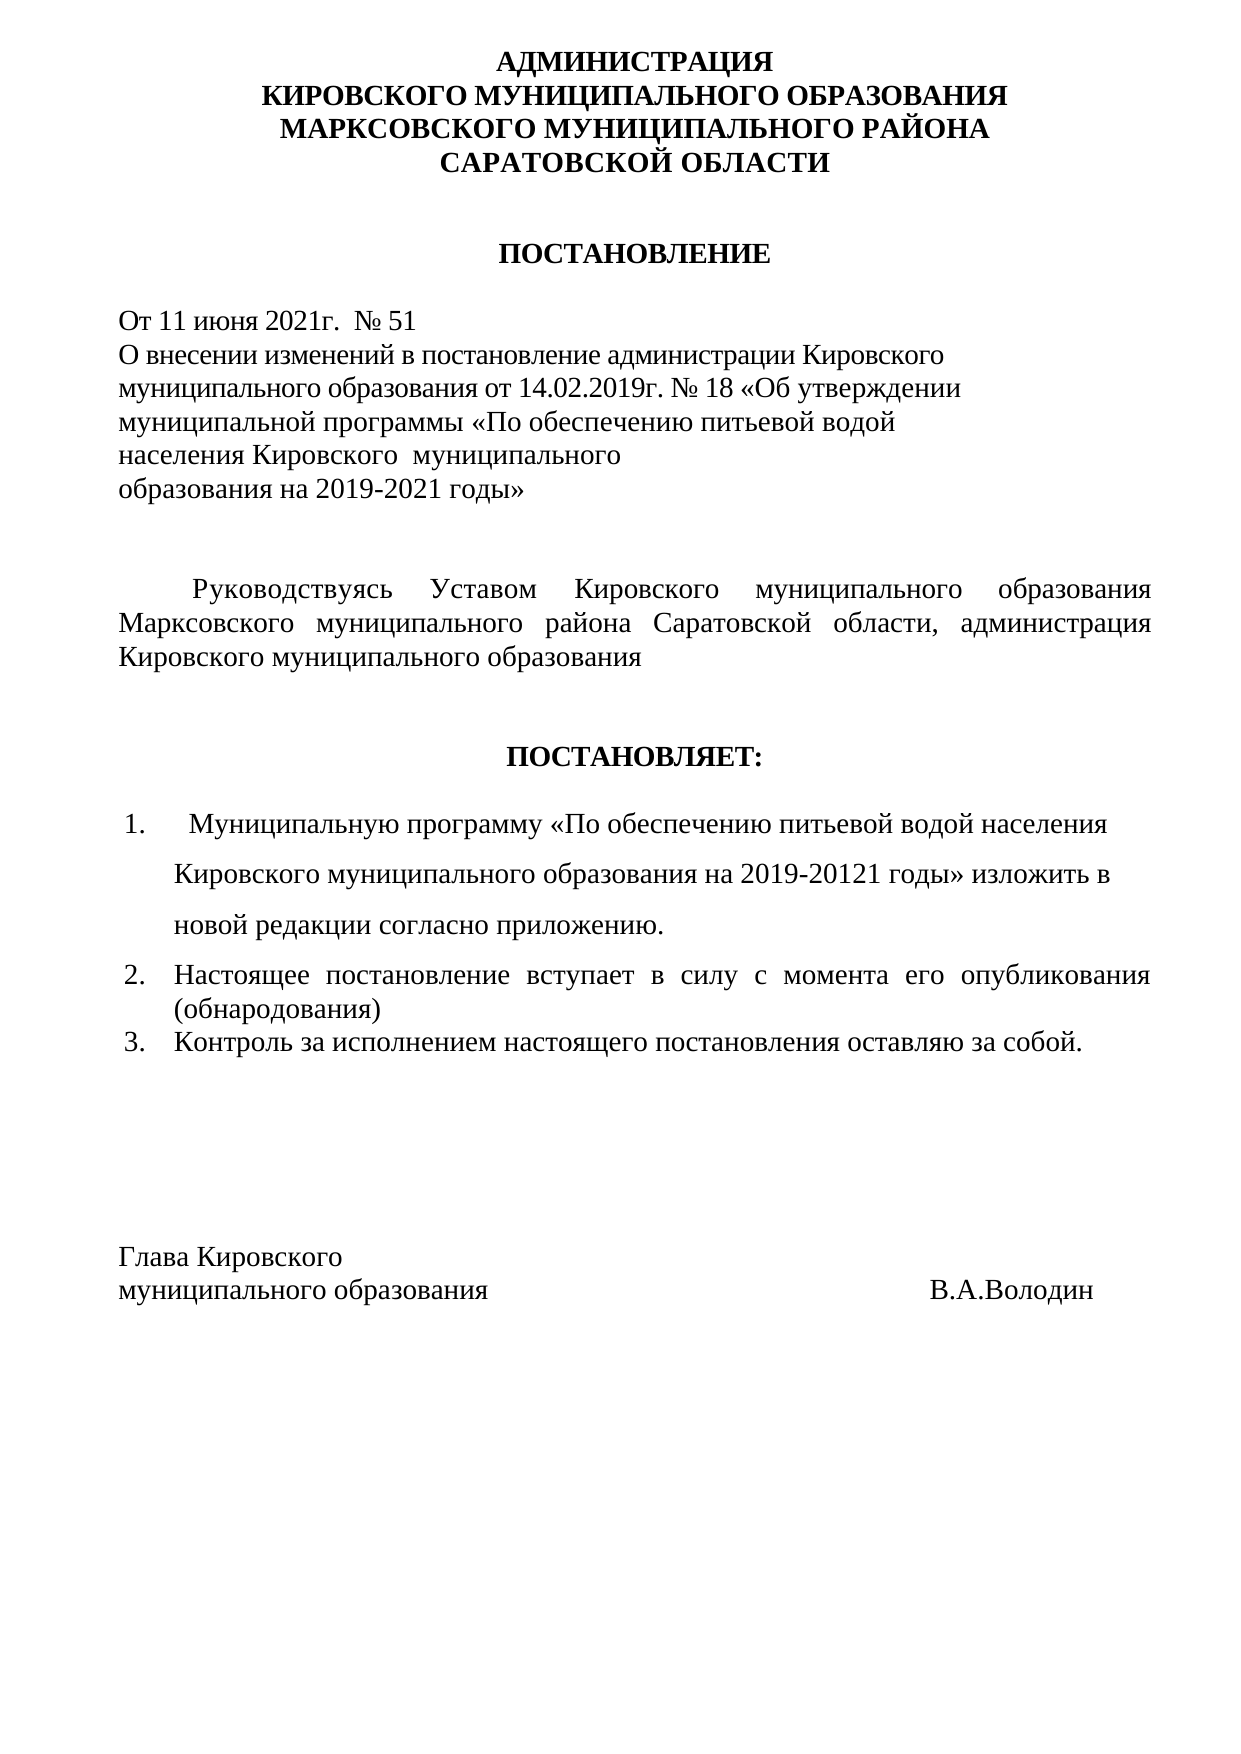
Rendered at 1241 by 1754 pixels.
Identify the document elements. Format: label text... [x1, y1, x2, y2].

table_cell Настоящее постановление вступает в силу с момента его опубликования (обнародования) [163, 957, 1163, 1024]
table_header Муниципальную программу «По обеспечению питьевой водой населения Кировского муниципального образования на 2019-20121 годы» изложить в новой редакции согласно приложению. [163, 806, 1163, 957]
text ПОСТАНОВЛЕНИЕ [118, 236, 1152, 270]
text муниципального образования В.А.Володин [118, 1272, 1152, 1306]
text Глава Кировского [118, 1239, 1152, 1272]
table_cell 2. [107, 957, 162, 1024]
table_cell Контроль за исполнением настоящего постановления оставляю за собой. [163, 1024, 1163, 1071]
text КИРОВСКОГО МУНИЦИПАЛЬНОГО ОБРАЗОВАНИЯ [118, 78, 1152, 111]
text ПОСТАНОВЛЯЕТ: [118, 739, 1152, 773]
text САРАТОВСКОЙ ОБЛАСТИ [118, 145, 1152, 178]
text Руководствуясь Уставом Кировского муниципального образования Марксовского муниципального района Саратовской области, администрация Кировского муниципального образования [118, 572, 1152, 672]
text АДМИНИСТРАЦИЯ [118, 44, 1152, 78]
text населения Кировского муниципального [118, 437, 1152, 471]
text МАРКСОВСКОГО МУНИЦИПАЛЬНОГО РАЙОНА [118, 111, 1152, 145]
text О внесении изменений в постановление администрации Кировского муниципального образования от 14.02.2019г. № 18 «Об утверждении муниципальной программы «По обеспечению питьевой водой [118, 337, 1152, 437]
text От 11 июня 2021г. № 51 [118, 303, 1152, 337]
table_cell 3. [107, 1024, 162, 1071]
text образования на 2019-2021 годы» [118, 471, 1152, 504]
table_header 1. [107, 806, 162, 957]
